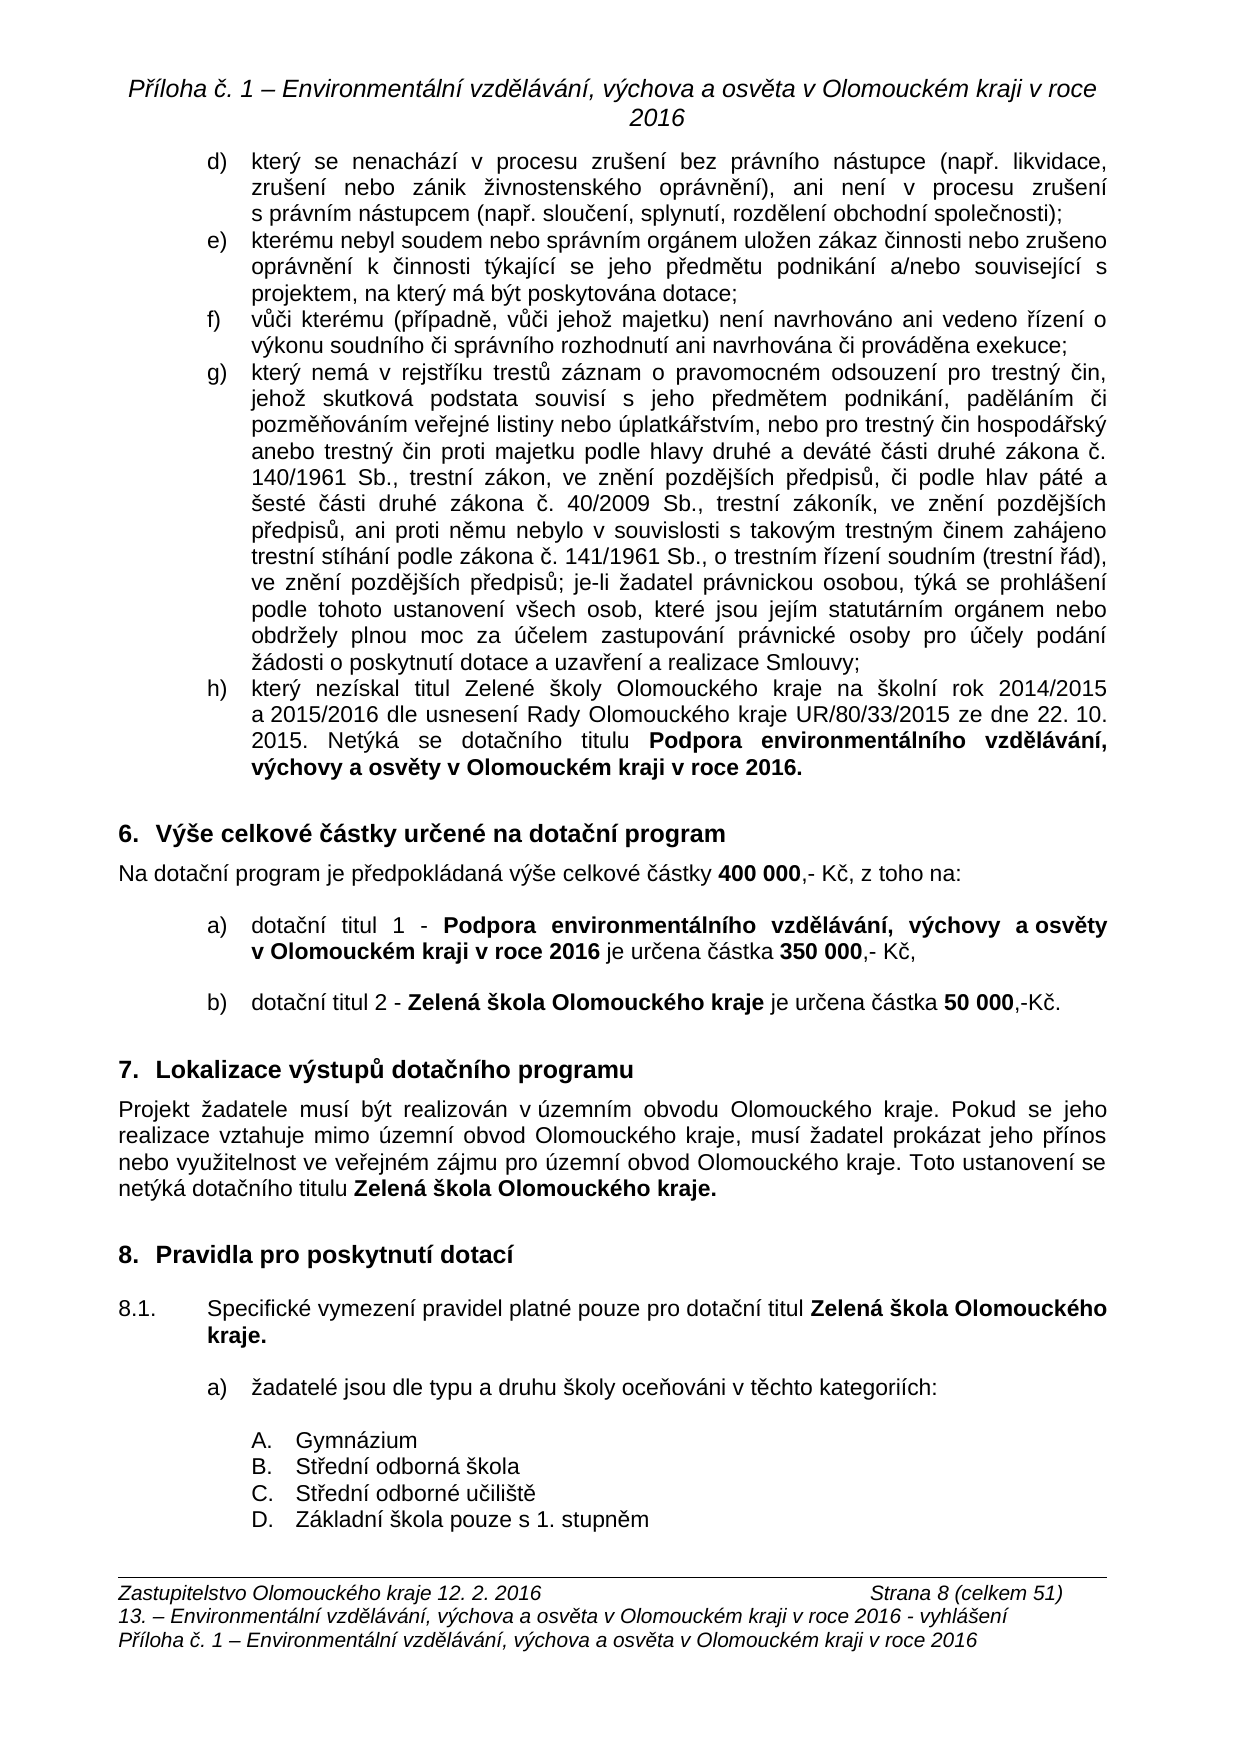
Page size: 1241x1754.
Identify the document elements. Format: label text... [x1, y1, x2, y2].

list Střední odborná škola [251, 1453, 1107, 1480]
list žadatelé jsou dle typu a druhu školy oceňováni v těchto kategoriích: [207, 1374, 1107, 1401]
text Na dotační program je předpokládaná výše celkové částky 400 000,- Kč, z toho na: [118, 860, 1107, 887]
list který nezískal titul Zelené školy Olomouckého kraje na školní rok 2014/2015 a 2015/2016 dle usnesení Rady Olomouckého kraje UR/80/33/2015 ze dne 22. 10. 2015. Netýká se dotačního titulu Podpora environmentálního vzdělávání, výchovy a osvěty v Olomouckém kraji v roce 2016. [207, 675, 1107, 780]
list Základní škola pouze s 1. stupněm [251, 1506, 1107, 1532]
list vůči kterému (případně, vůči jehož majetku) není navrhováno ani vedeno řízení o výkonu soudního či správního rozhodnutí ani navrhována či prováděna exekuce; [207, 306, 1107, 358]
list dotační titul 2 - Zelená škola Olomouckého kraje je určena částka 50 000,-Kč. [207, 989, 1107, 1016]
list Střední odborné učiliště [251, 1480, 1107, 1506]
list dotační titul 1 - Podpora environmentálního vzdělávání, výchovy a osvěty v Olomouckém kraji v roce 2016 je určena částka 350 000,- Kč, [207, 912, 1107, 964]
list Lokalizace výstupů dotačního programu [118, 1054, 1107, 1083]
list Výše celkové částky určené na dotační program [118, 819, 1107, 848]
text Projekt žadatele musí být realizován v územním obvodu Olomouckého kraje. Pokud se jeho realizace vztahuje mimo územní obvod Olomouckého kraje, musí žadatel prokázat jeho přínos nebo využitelnost ve veřejném zájmu pro územní obvod Olomouckého kraje. Toto ustanovení se netýká dotačního titulu Zelená škola Olomouckého kraje. [118, 1096, 1107, 1201]
list kterému nebyl soudem nebo správním orgánem uložen zákaz činnosti nebo zrušeno oprávnění k činnosti týkající se jeho předmětu podnikání a/nebo související s projektem, na který má být poskytována dotace; [207, 227, 1107, 306]
list který se nenachází v procesu zrušení bez právního nástupce (např. likvidace, zrušení nebo zánik živnostenského oprávnění), ani není v procesu zrušení s právním nástupcem (např. sloučení, splynutí, rozdělení obchodní společnosti); [207, 148, 1107, 227]
list který nemá v rejstříku trestů záznam o pravomocném odsouzení pro trestný čin, jehož skutková podstata souvisí s jeho předmětem podnikání, paděláním či pozměňováním veřejné listiny nebo úplatkářstvím, nebo pro trestný čin hospodářský anebo trestný čin proti majetku podle hlavy druhé a deváté části druhé zákona č. 140/1961 Sb., trestní zákon, ve znění pozdějších předpisů, či podle hlav páté a šesté části druhé zákona č. 40/2009 Sb., trestní zákoník, ve znění pozdějších předpisů, ani proti němu nebylo v souvislosti s takovým trestným činem zahájeno trestní stíhání podle zákona č. 141/1961 Sb., o trestním řízení soudním (trestní řád), ve znění pozdějších předpisů; je-li žadatel právnickou osobou, týká se prohlášení podle tohoto ustanovení všech osob, které jsou jejím statutárním orgánem nebo obdržely plnou moc za účelem zastupování právnické osoby pro účely podání žádosti o poskytnutí dotace a uzavření a realizace Smlouvy; [207, 358, 1107, 675]
list Specifické vymezení pravidel platné pouze pro dotační titul Zelená škola Olomouckého kraje. [118, 1295, 1107, 1348]
list Pravidla pro poskytnutí dotací [118, 1240, 1107, 1269]
list Gymnázium [251, 1427, 1107, 1453]
